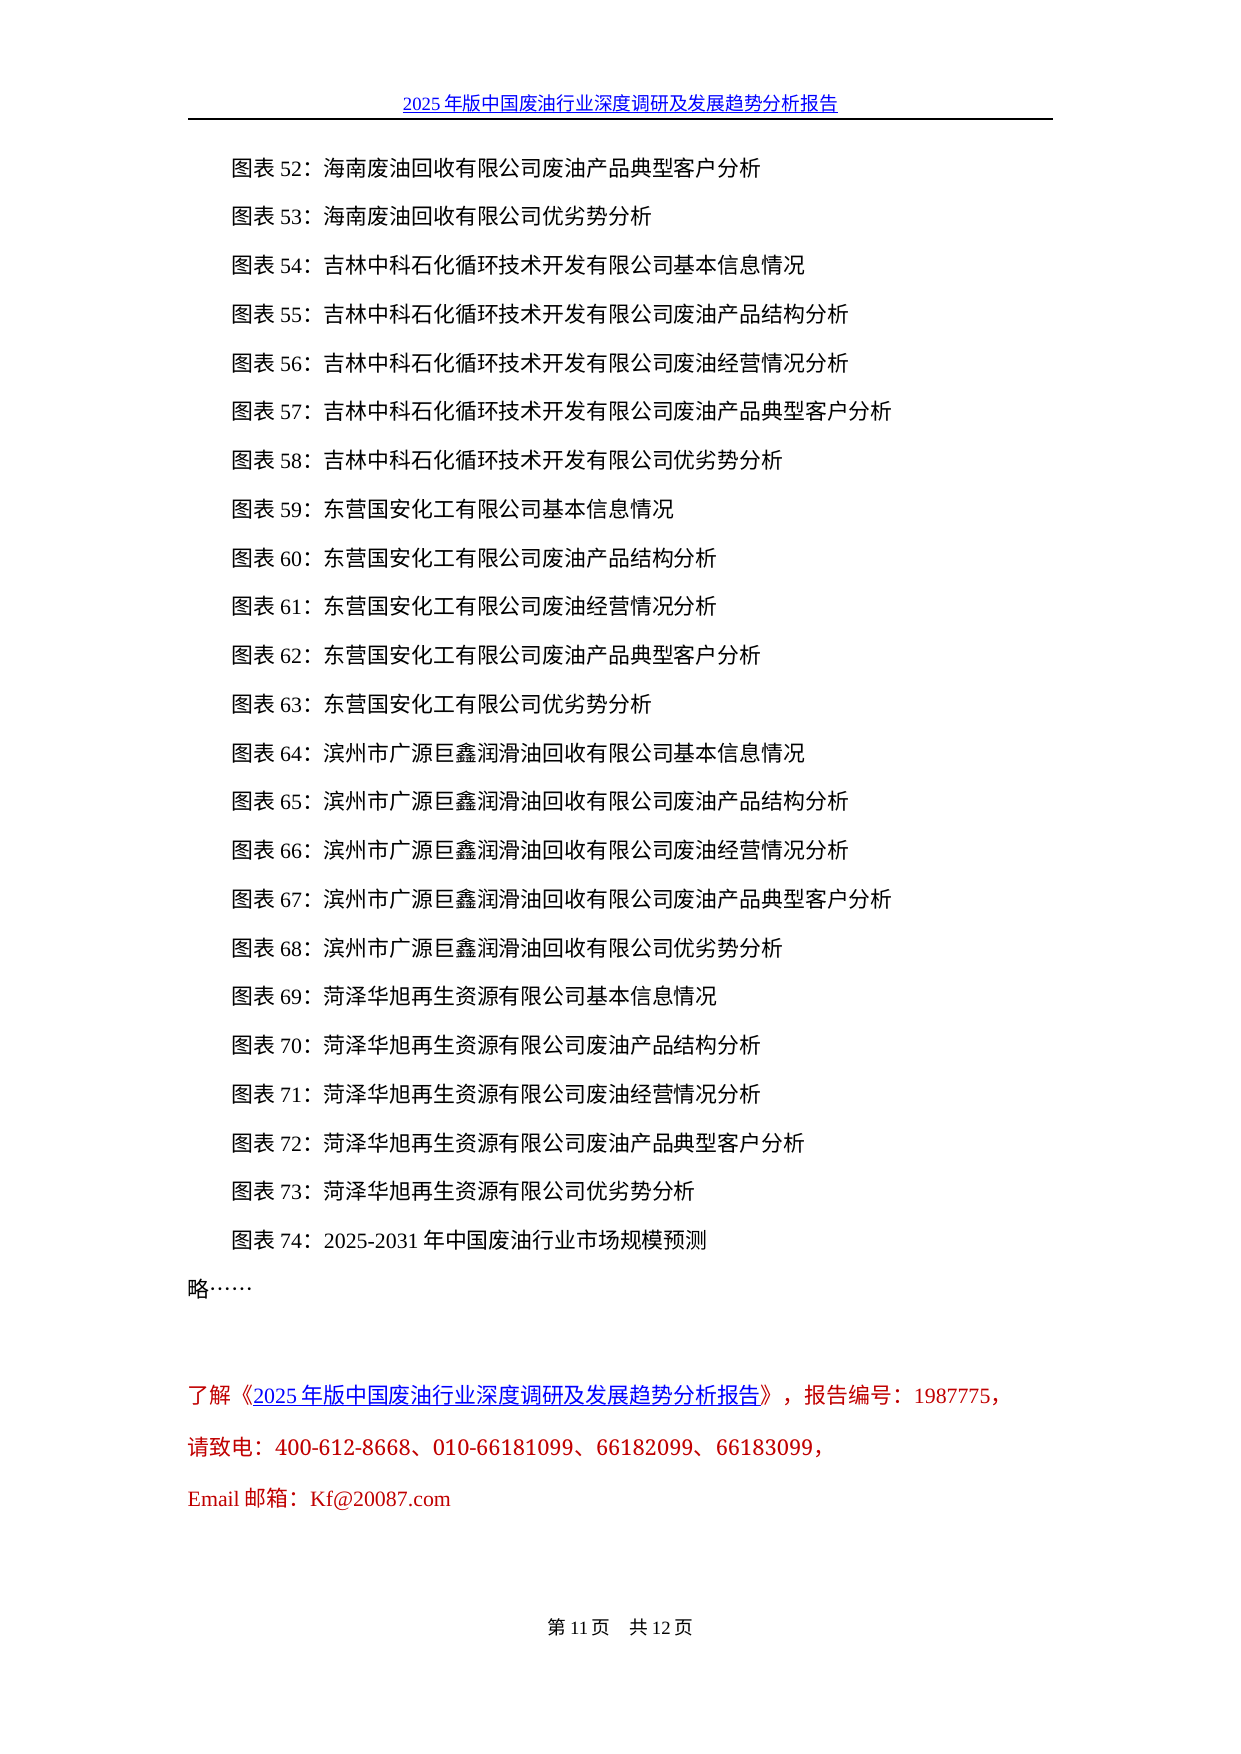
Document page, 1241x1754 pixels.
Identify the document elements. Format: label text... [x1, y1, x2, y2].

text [187, 150, 1053, 1304]
text 了解《2025年版中国废油行业深度调研及发展趋势分析报告》，报告编号：1987775， [187, 1378, 1053, 1410]
text Email邮箱：Kf@20087.com [187, 1481, 1053, 1513]
text 请致电：400-612-8668、010-66181099、66182099、66183099， [187, 1429, 1053, 1462]
